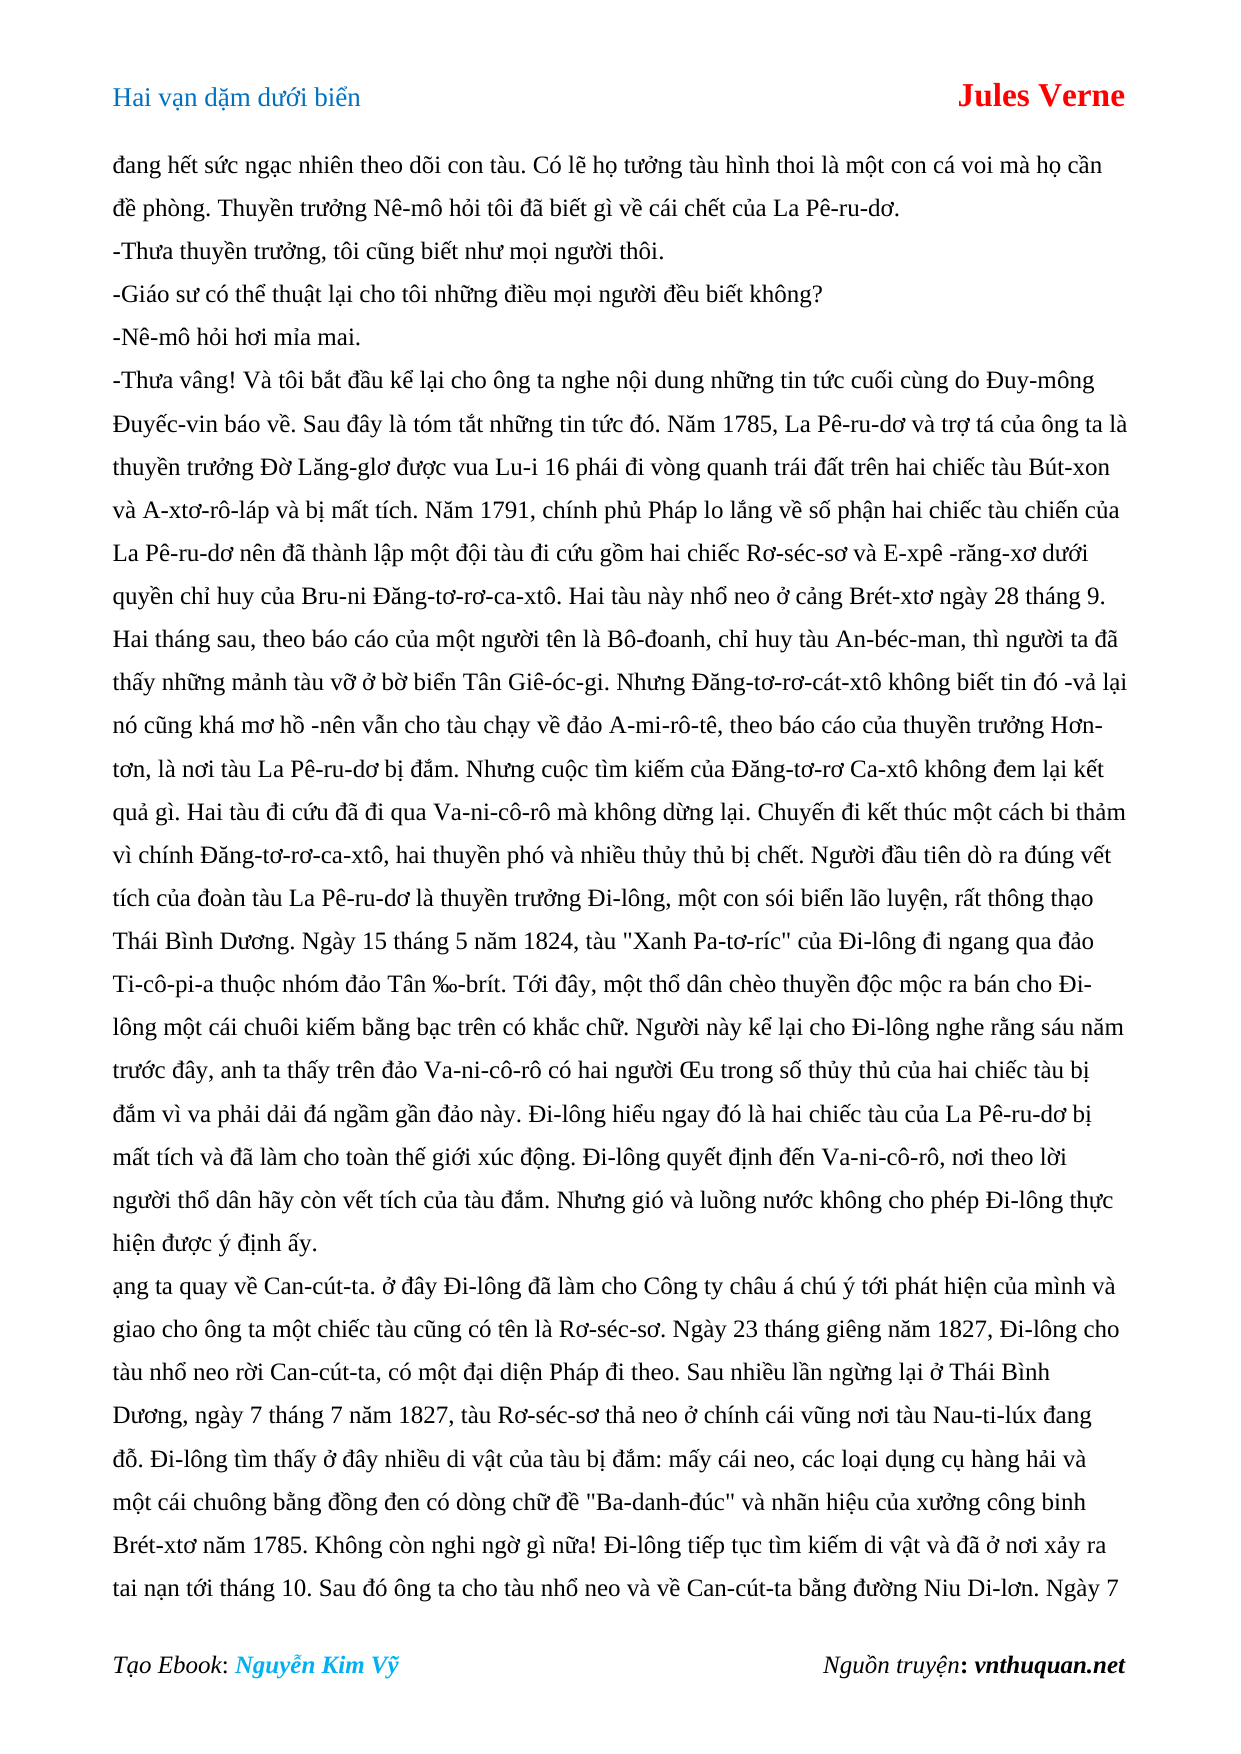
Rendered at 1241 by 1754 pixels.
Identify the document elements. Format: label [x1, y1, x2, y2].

text [112, 150, 1128, 1602]
